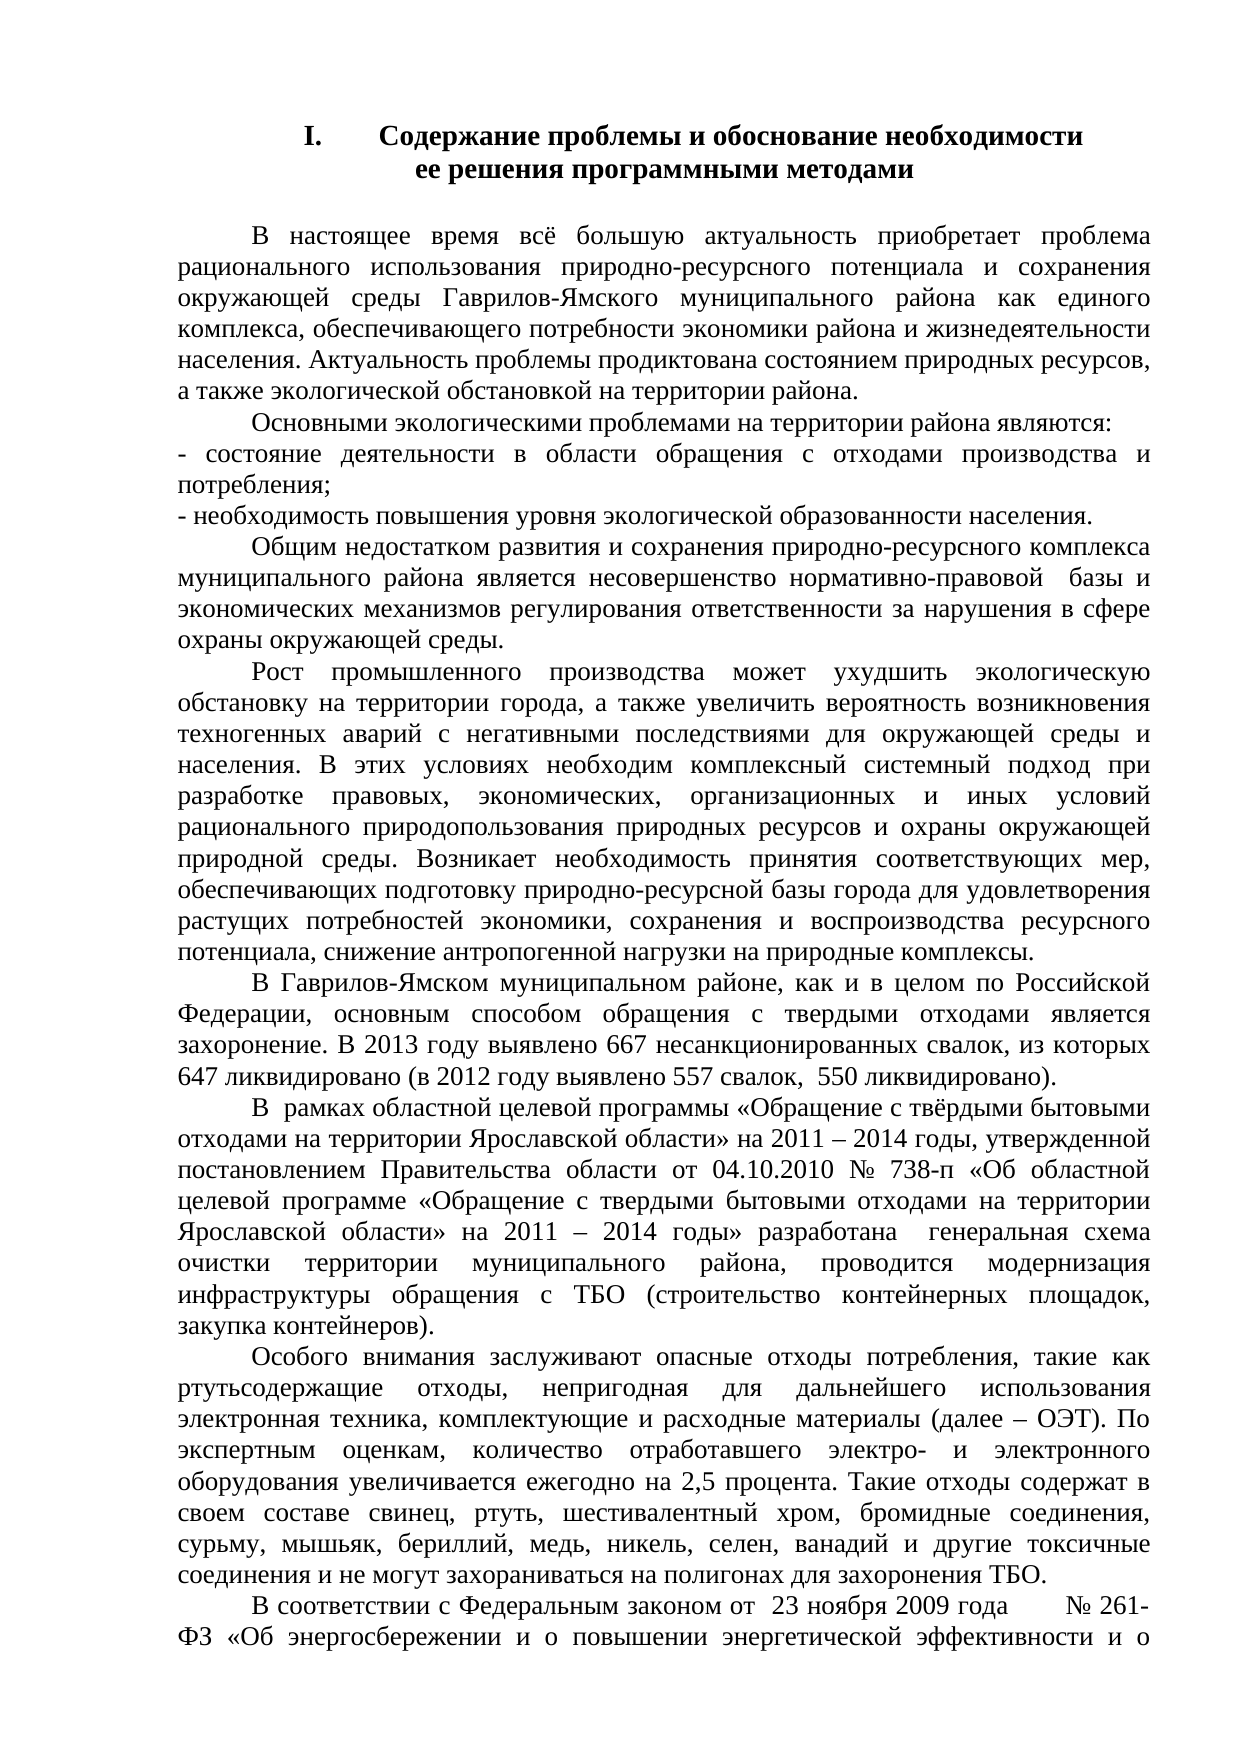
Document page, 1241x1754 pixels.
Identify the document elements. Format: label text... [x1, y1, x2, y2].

text Основными экологическими проблемами на территории района являются: [177, 406, 1152, 437]
text В Гаврилов-Ямском муниципальном районе, как и в целом по Российской Федерации, основным способом обращения с твердыми отходами является захоронение. В 2013 году выявлено 667 несанкционированных свалок, из которых 647 ликвидировано (в 2012 году выявлено 557 свалок, 550 ликвидировано). [177, 966, 1152, 1091]
text В настоящее время всё большую актуальность приобретает проблема рационального использования природно-ресурсного потенциала и сохранения окружающей среды Гаврилов-Ямского муниципального района как единого комплекса, обеспечивающего потребности экономики района и жизнедеятельности населения. Актуальность проблемы продиктована состоянием природных ресурсов, а также экологической обстановкой на территории района. [177, 219, 1152, 406]
text - состояние деятельности в области обращения с отходами производства и потребления; [177, 437, 1152, 499]
list Содержание проблемы и обоснование необходимости [235, 118, 1152, 152]
text ее решения программными методами [177, 152, 1152, 185]
text Общим недостатком развития и сохранения природно-ресурсного комплекса муниципального района является несовершенство нормативно-правовой базы и экономических механизмов регулирования ответственности за нарушения в сфере охраны окружающей среды. [177, 530, 1152, 655]
text Особого внимания заслуживают опасные отходы потребления, такие как ртутьсодержащие отходы, непригодная для дальнейшего использования электронная техника, комплектующие и расходные материалы (далее – ОЭТ). По экспертным оценкам, количество отработавшего электро- и электронного оборудования увеличивается ежегодно на 2,5 процента. Такие отходы содержат в своем составе свинец, ртуть, шестивалентный хром, бромидные соединения, сурьму, мышьяк, бериллий, медь, никель, селен, ванадий и другие токсичные соединения и не могут захораниваться на полигонах для захоронения ТБО. [177, 1340, 1152, 1589]
text В рамках областной целевой программы «Обращение с твёрдыми бытовыми отходами на территории Ярославской области» на 2011 – 2014 годы, утвержденной постановлением Правительства области от 04.10.2010 № 738-п «Об областной целевой программе «Обращение с твердыми бытовыми отходами на территории Ярославской области» на 2011 – 2014 годы» разработана генеральная схема очистки территории муниципального района, проводится модернизация инфраструктуры обращения с ТБО (строительство контейнерных площадок, закупка контейнеров). [177, 1091, 1152, 1340]
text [177, 1589, 1152, 1651]
text - необходимость повышения уровня экологической образованности населения. [177, 499, 1152, 530]
text Рост промышленного производства может ухудшить экологическую обстановку на территории города, а также увеличить вероятность возникновения техногенных аварий с негативными последствиями для окружающей среды и населения. В этих условиях необходим комплексный системный подход при разработке правовых, экономических, организационных и иных условий рационального природопользования природных ресурсов и охраны окружающей природной среды. Возникает необходимость принятия соответствующих мер, обеспечивающих подготовку природно-ресурсной базы города для удовлетворения растущих потребностей экономики, сохранения и воспроизводства ресурсного потенциала, снижение антропогенной нагрузки на природные комплексы. [177, 655, 1152, 966]
